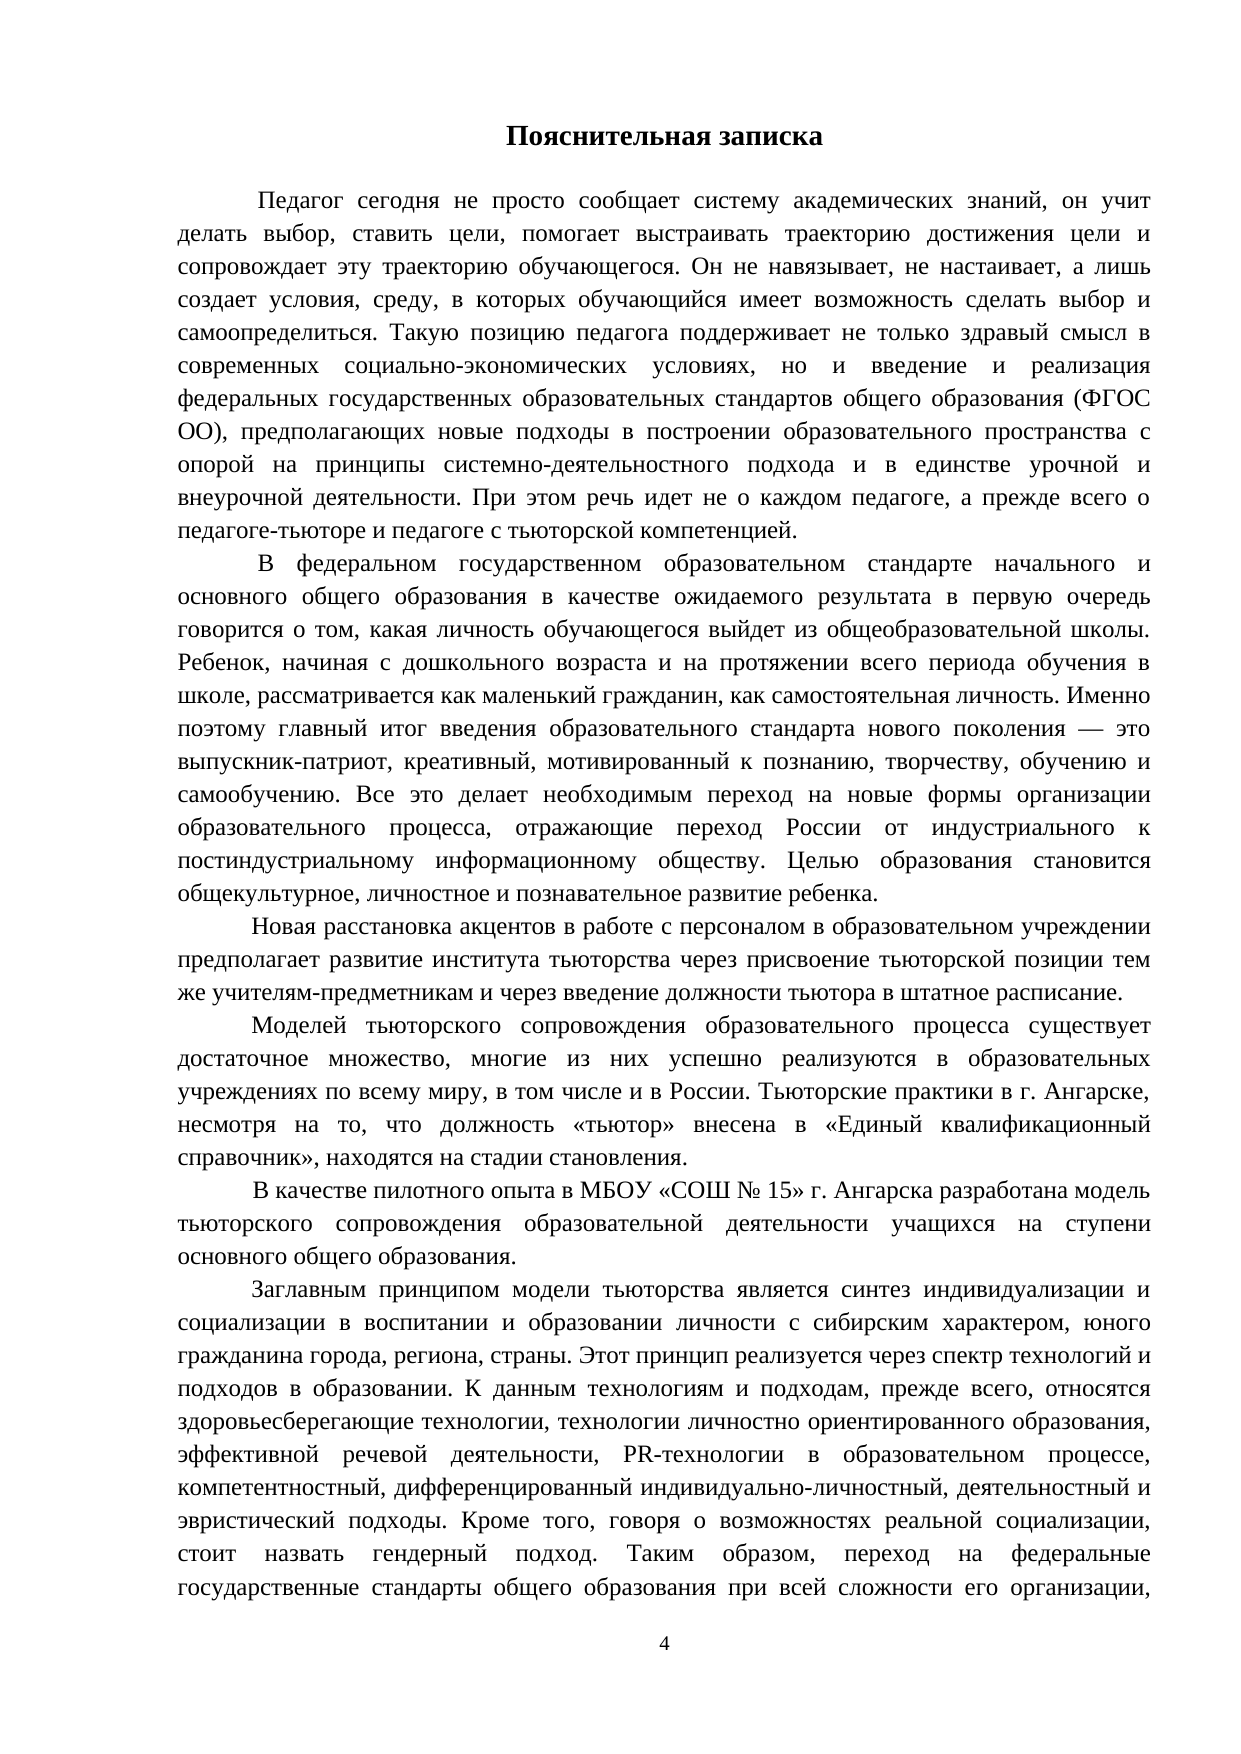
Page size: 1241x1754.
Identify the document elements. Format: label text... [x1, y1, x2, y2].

text Пояснительная записка [177, 118, 1152, 152]
text В федеральном государственном образовательном стандарте начального и основного общего образования в качестве ожидаемого результата в первую очередь говорится о том, какая личность обучающегося выйдет из общеобразовательной школы. Ребенок, начиная с дошкольного возраста и на протяжении всего периода обучения в школе, рассматривается как маленький гражданин, как самостоятельная личность. Именно поэтому главный итог введения образовательного стандарта нового поколения — это выпускник-патриот, креативный, мотивированный к познанию, творчеству, обучению и самообучению. Все это делает необходимым переход на новые формы организации образовательного процесса, отражающие переход России от индустриального к постиндустриальному информационному обществу. Целью образования становится общекультурное, личностное и познавательное развитие ребенка. [177, 548, 1152, 907]
text Моделей тьюторского сопровождения образовательного процесса существует достаточное множество, многие из них успешно реализуются в образовательных учреждениях по всему миру, в том числе и в России. Тьюторские практики в г. Ангарске, несмотря на то, что должность «тьютор» внесена в «Единый квалификационный справочник», находятся на стадии становления. [177, 1010, 1152, 1171]
text В качестве пилотного опыта в МБОУ «СОШ № 15» г. Ангарска разработана модель тьюторского сопровождения образовательной деятельности учащихся на ступени основного общего образования. [177, 1175, 1152, 1270]
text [177, 1274, 1152, 1600]
text Педагог сегодня не просто сообщает систему академических знаний, он учит делать выбор, ставить цели, помогает выстраивать траекторию достижения цели и сопровождает эту траекторию обучающегося. Он не навязывает, не настаивает, а лишь создает условия, среду, в которых обучающийся имеет возможность сделать выбор и самоопределиться. Такую позицию педагога поддерживает не только здравый смысл в современных социально-экономических условиях, но и введение и реализация федеральных государственных образовательных стандартов общего образования (ФГОС ОО), предполагающих новые подходы в построении образовательного пространства с опорой на принципы системно-деятельностного подхода и в единстве урочной и внеурочной деятельности. При этом речь идет не о каждом педагоге, а прежде всего о педагоге-тьюторе и педагоге с тьюторской компетенцией. [177, 185, 1152, 544]
text Новая расстановка акцентов в работе с персоналом в образовательном учреждении предполагает развитие института тьюторства через присвоение тьюторской позиции тем же учителям-предметникам и через введение должности тьютора в штатное расписание. [177, 911, 1152, 1006]
